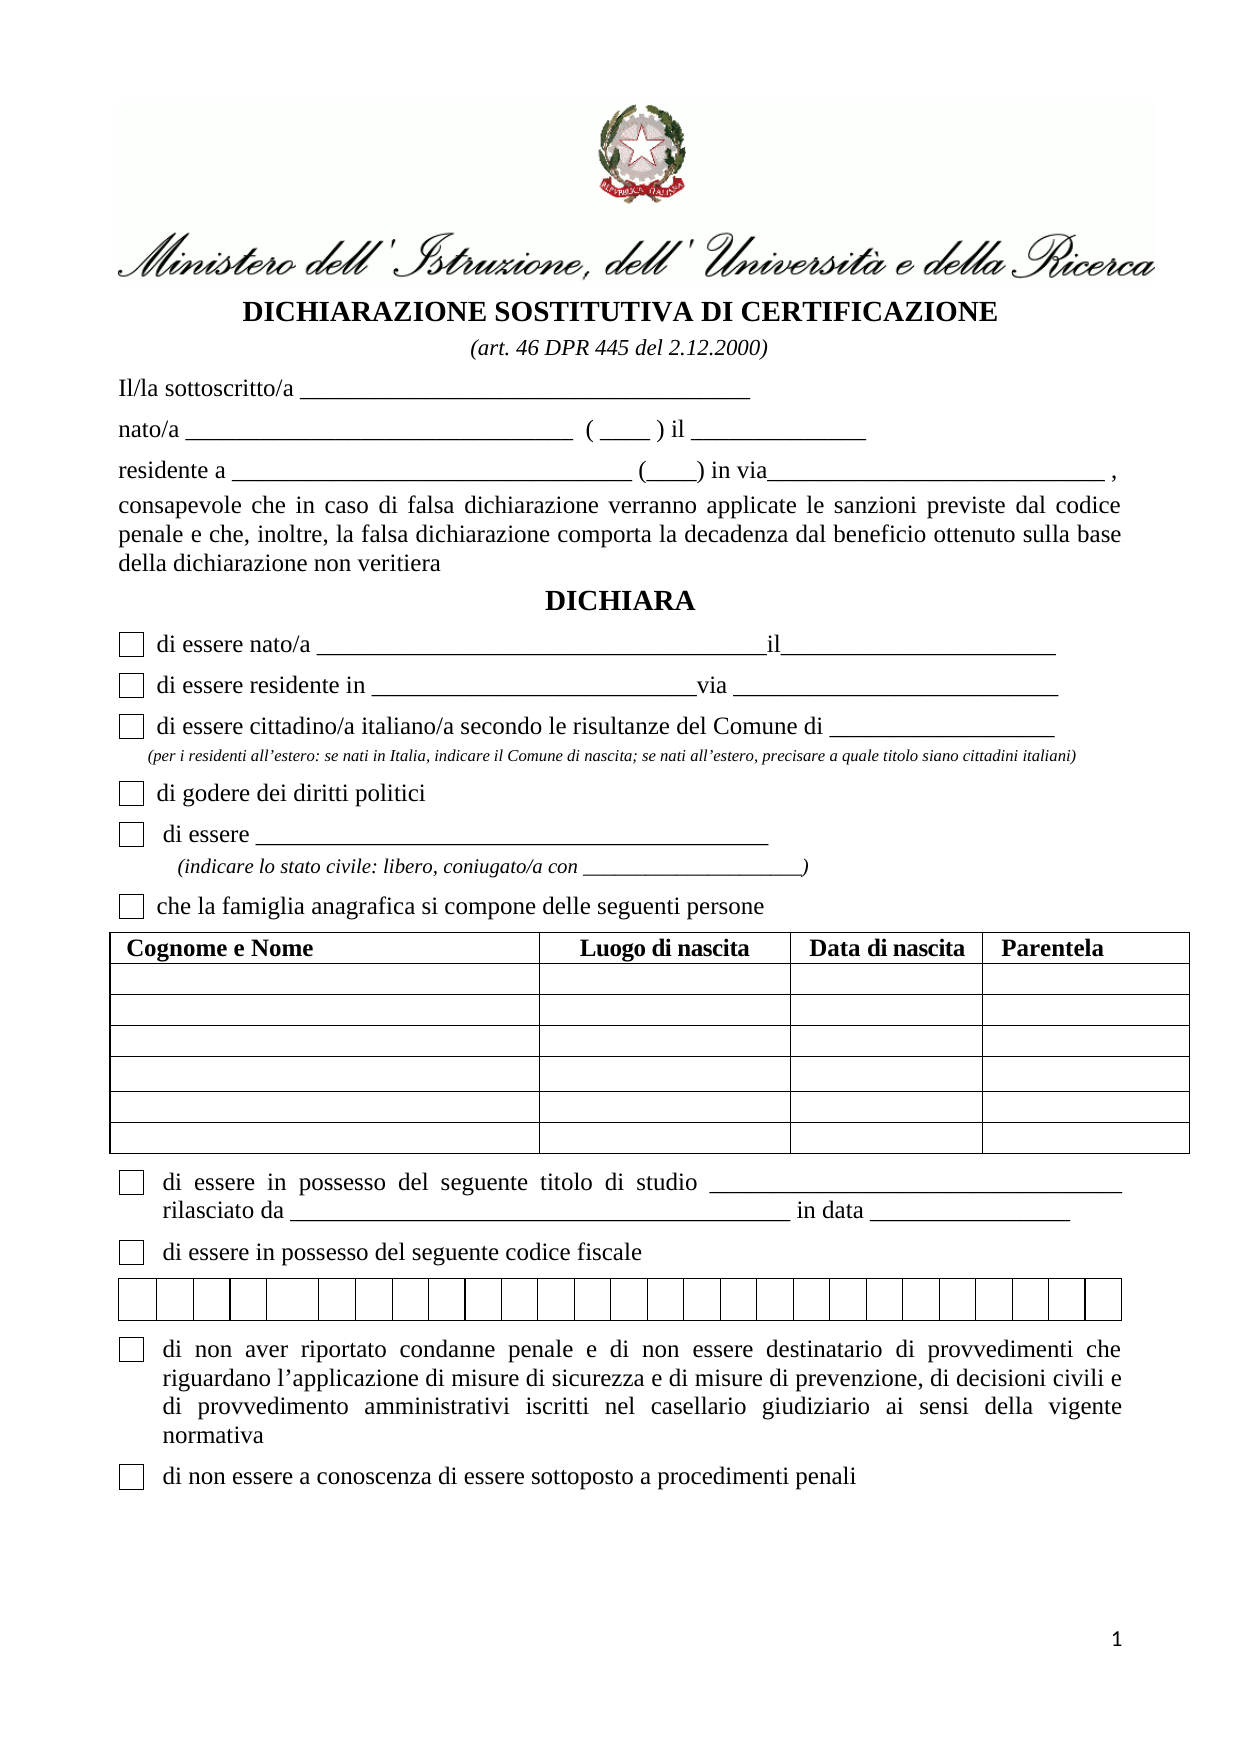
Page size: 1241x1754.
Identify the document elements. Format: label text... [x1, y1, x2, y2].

text che la famiglia anagrafica si compone delle seguenti persone [118, 891, 1123, 919]
table_header [1086, 1279, 1121, 1320]
table_cell [540, 1092, 790, 1122]
table_header [757, 1279, 793, 1320]
table_cell [791, 1123, 982, 1153]
table_header [867, 1279, 902, 1320]
text di godere dei diritti politici [118, 778, 1123, 807]
table_header [267, 1279, 318, 1320]
table_header [903, 1279, 939, 1320]
table_header [231, 1279, 266, 1320]
table_header [575, 1279, 610, 1320]
text (art. 46 DPR 445 del 2.12.2000) [118, 334, 1122, 360]
table_header [157, 1279, 193, 1320]
table_header [648, 1279, 683, 1320]
table_cell [983, 1057, 1189, 1091]
text di essere in possesso del seguente codice fiscale [118, 1237, 1123, 1266]
table_header [721, 1279, 756, 1320]
table_cell [540, 1057, 790, 1091]
text Il/la sottoscritto/a ____________________________________ [118, 373, 1123, 401]
table_header [538, 1279, 574, 1320]
text di essere in possesso del seguente titolo di studio _________________________________ rilasciato da ________________________________________ in data ________________ [118, 1167, 1123, 1224]
table_header [794, 1279, 829, 1320]
table_cell [111, 995, 539, 1025]
table_header Parentela [983, 933, 1189, 963]
text nato/a _______________________________ ( ____ ) il ______________ [118, 414, 1123, 443]
table_cell [983, 1026, 1189, 1056]
table_cell [791, 1092, 982, 1122]
table_header [611, 1279, 647, 1320]
text residente a ________________________________ (____) in via___________________________ , [118, 455, 1123, 484]
text DICHIARAZIONE SOSTITUTIVA DI CERTIFICAZIONE [118, 131, 1123, 328]
table_cell [983, 995, 1189, 1025]
table_cell [540, 995, 790, 1025]
table_cell [540, 1026, 790, 1056]
table_header [393, 1279, 428, 1320]
text di essere cittadino/a italiano/a secondo le risultanze del Comune di __________________ [118, 711, 1123, 740]
text (indicare lo stato civile: libero, coniugato/a con _____________________) [118, 854, 1122, 878]
text consapevole che in caso di falsa dichiarazione verranno applicate le sanzioni previste dal codice penale e che, inoltre, la falsa dichiarazione comporta la decadenza dal beneficio ottenuto sulla base della dichiarazione non veritiera [118, 490, 1122, 576]
table_header [466, 1279, 501, 1320]
table_cell [791, 995, 982, 1025]
table_cell [540, 964, 790, 994]
text di essere nato/a ____________________________________il______________________ [118, 629, 1123, 657]
table_cell [791, 964, 982, 994]
table_header [194, 1279, 229, 1320]
table_header [502, 1279, 537, 1320]
table_cell [983, 1092, 1189, 1122]
table_header [976, 1279, 1012, 1320]
text DICHIARA [118, 583, 1122, 616]
text di non essere a conoscenza di essere sottoposto a procedimenti penali [118, 1461, 1123, 1490]
table_header [356, 1279, 392, 1320]
text (per i residenti all’estero: se nati in Italia, indicare il Comune di nascita; se nati all’estero, precisare a quale titolo siano cittadini italiani) [148, 746, 1122, 765]
table_header Data di nascita [791, 933, 982, 963]
text di essere residente in __________________________via __________________________ [118, 670, 1123, 699]
table_header Luogo di nascita [540, 933, 790, 963]
text di essere _________________________________________ [118, 819, 1123, 848]
table_header [1049, 1279, 1084, 1320]
table_cell [791, 1057, 982, 1091]
table_cell [111, 1092, 539, 1122]
table_cell [540, 1123, 790, 1153]
table_header Cognome e Nome [111, 933, 539, 963]
table_header [684, 1279, 720, 1320]
table_header [119, 1279, 156, 1320]
table_cell [983, 1123, 1189, 1153]
table_header [940, 1279, 975, 1320]
table_cell [111, 1026, 539, 1056]
table_header [429, 1279, 464, 1320]
table_header [1013, 1279, 1048, 1320]
table_header [830, 1279, 866, 1320]
table_header [319, 1279, 355, 1320]
table_cell [983, 964, 1189, 994]
table_cell [111, 1123, 539, 1153]
text di non aver riportato condanne penale e di non essere destinatario di provvedimenti che riguardano l’applicazione di misure di sicurezza e di misure di prevenzione, di decisioni civili e di provvedimento amministrativi iscritti nel casellario giudiziario ai sensi della vigente normativa [118, 1334, 1123, 1449]
table_cell [111, 1057, 539, 1091]
table_cell [791, 1026, 982, 1056]
table_cell [111, 964, 539, 994]
